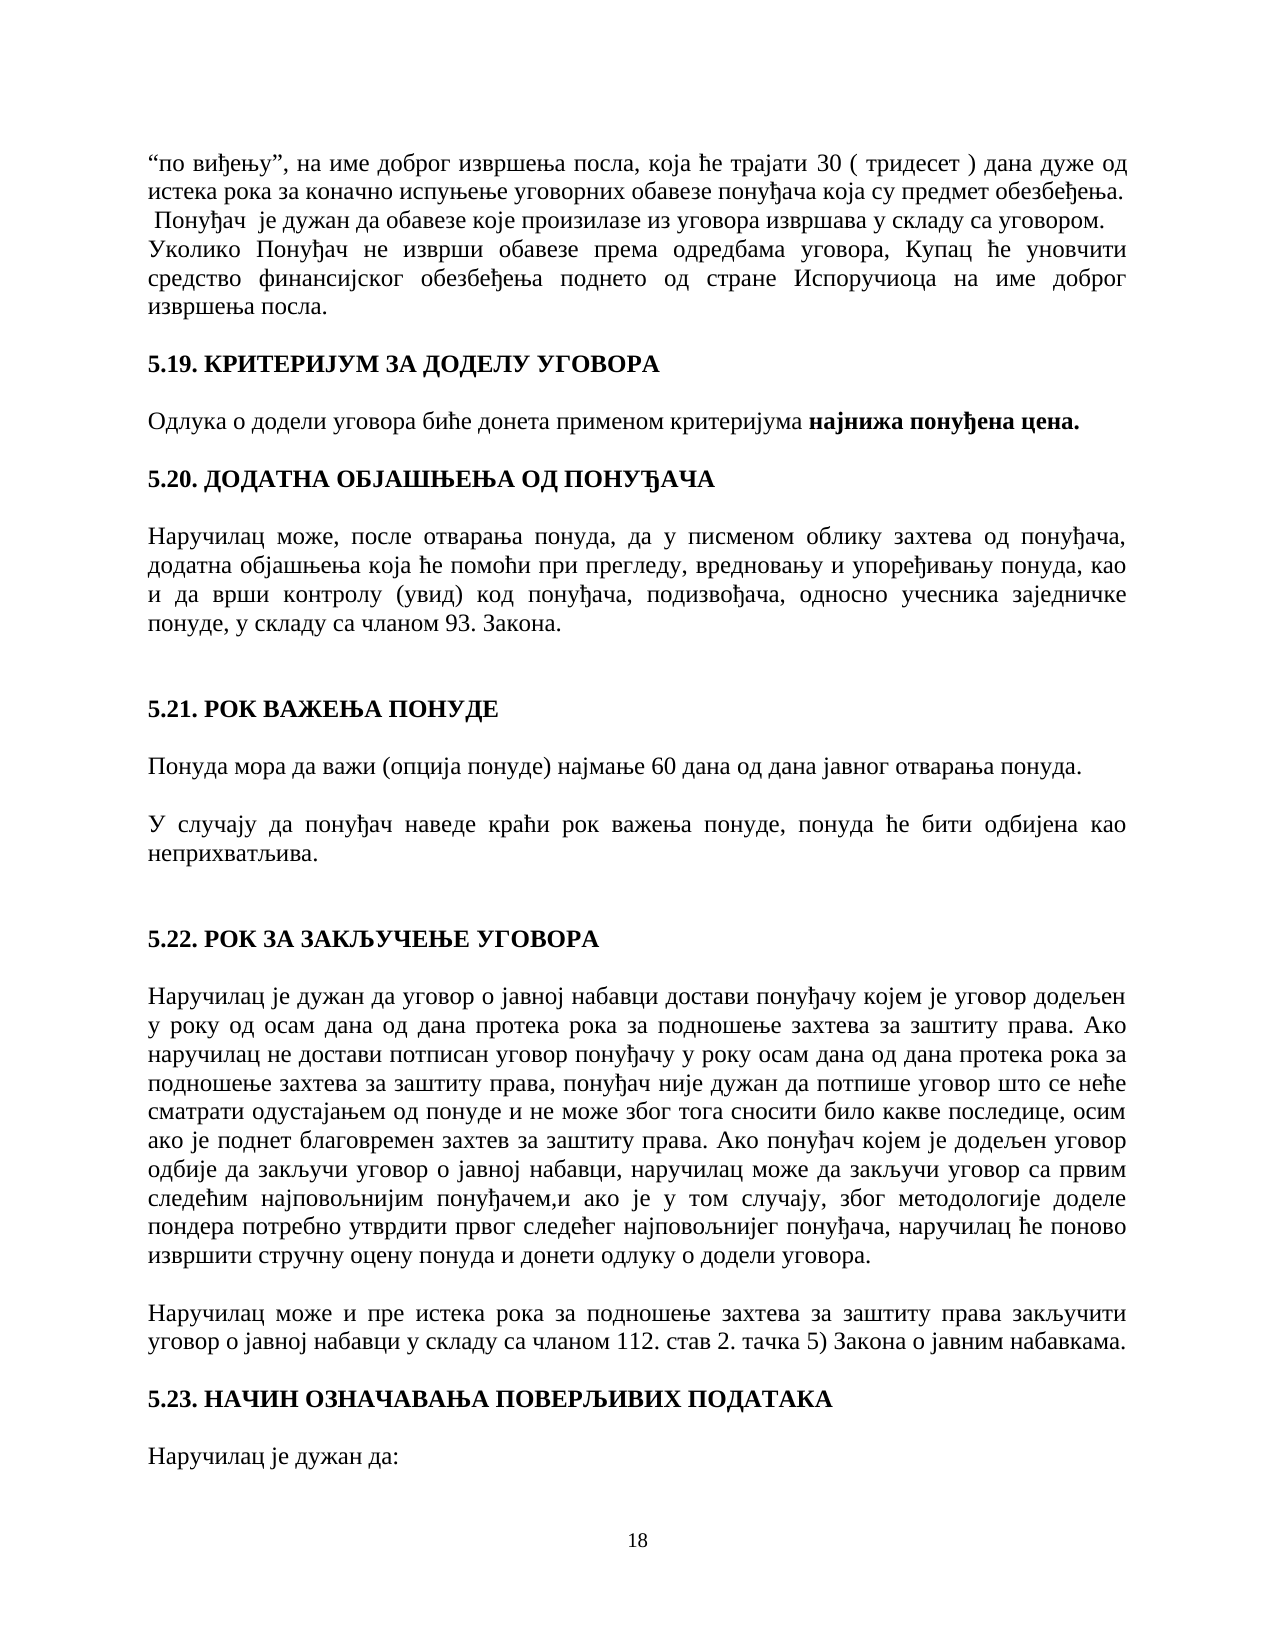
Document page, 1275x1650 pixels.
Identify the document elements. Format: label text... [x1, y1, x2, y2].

text Наручилац може и пре истека рока за подношење захтева за заштиту права закључити уговор о јавној набавци у складу са чланом 112. став 2. тачка 5) Закона о јавним набавкама. [148, 1298, 1127, 1355]
text Понуђач је дужан да обавезе које произилазе из уговора извршава у складу са уговором. [148, 205, 1127, 234]
text 5.20. ДОДАТНА ОБЈАШЊЕЊА ОД ПОНУЂАЧА [148, 464, 1127, 493]
text У случају да понуђач наведе краћи рок важења понуде, понуда ће бити одбијена као неприхватљива. [148, 809, 1127, 866]
text Понуда мора да важи (опција понуде) најмање 60 дана од дана јавног отварања понуда. [148, 751, 1127, 780]
text Наручилац је дужан да уговор о јавној набавци достави понуђачу којем је уговор додељен у року од осам дана од дана протека рока за подношење захтева за заштиту права. Ако наручилац не достави потписан уговор понуђачу у року осам дана од дана протека рока за подношење захтева за заштиту права, понуђач није дужан да потпише уговор што се неће сматрати одустајањем од понуде и не може због тога сносити било какве последице, осим ако је поднет благовремен захтев за заштиту права. Ако понуђач којем је додељен уговор одбије да закључи уговор о јавној набавци, наручилац може да закључи уговор са првим следећим најповољнијим понуђачем,и ако је у том случају, због методологије доделе пондера потребно утврдити првог следећег најповољнијег понуђача, наручилац ће поново извршити стручну оцену понуда и донети одлуку о додели уговора. [148, 981, 1127, 1269]
text Одлука о додели уговора биће донета применом критеријума најнижа понуђена цена. [148, 406, 1127, 435]
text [148, 148, 1127, 205]
text Уколико Понуђач не изврши обавезе према одредбама уговора, Купац ће уновчити средство финансијског обезбеђења поднето од стране Испоручиоца на име доброг извршења посла. [148, 234, 1127, 320]
text Наручилац може, после отварања понуда, да у писменом облику захтева од понуђача, додатна објашњења која ће помоћи при прегледу, вредновању и упоређивању понуда, као и да врши контролу (увид) код понуђача, подизвођача, односно учесника заједничке понуде, у складу са чланом 93. Закона. [148, 521, 1127, 636]
text 5.22. РОК ЗА ЗАКЉУЧЕЊЕ УГОВОРА [148, 924, 1127, 953]
text 5.23. НАЧИН ОЗНАЧАВАЊА ПОВЕРЉИВИХ ПОДАТАКА [148, 1384, 1127, 1413]
text Наручилац је дужан да: [148, 1441, 1127, 1470]
text 5.21. РОК ВАЖЕЊА ПОНУДЕ [148, 694, 1127, 723]
text 5.19. КРИТЕРИЈУМ ЗА ДОДЕЛУ УГОВОРА [148, 349, 1127, 378]
